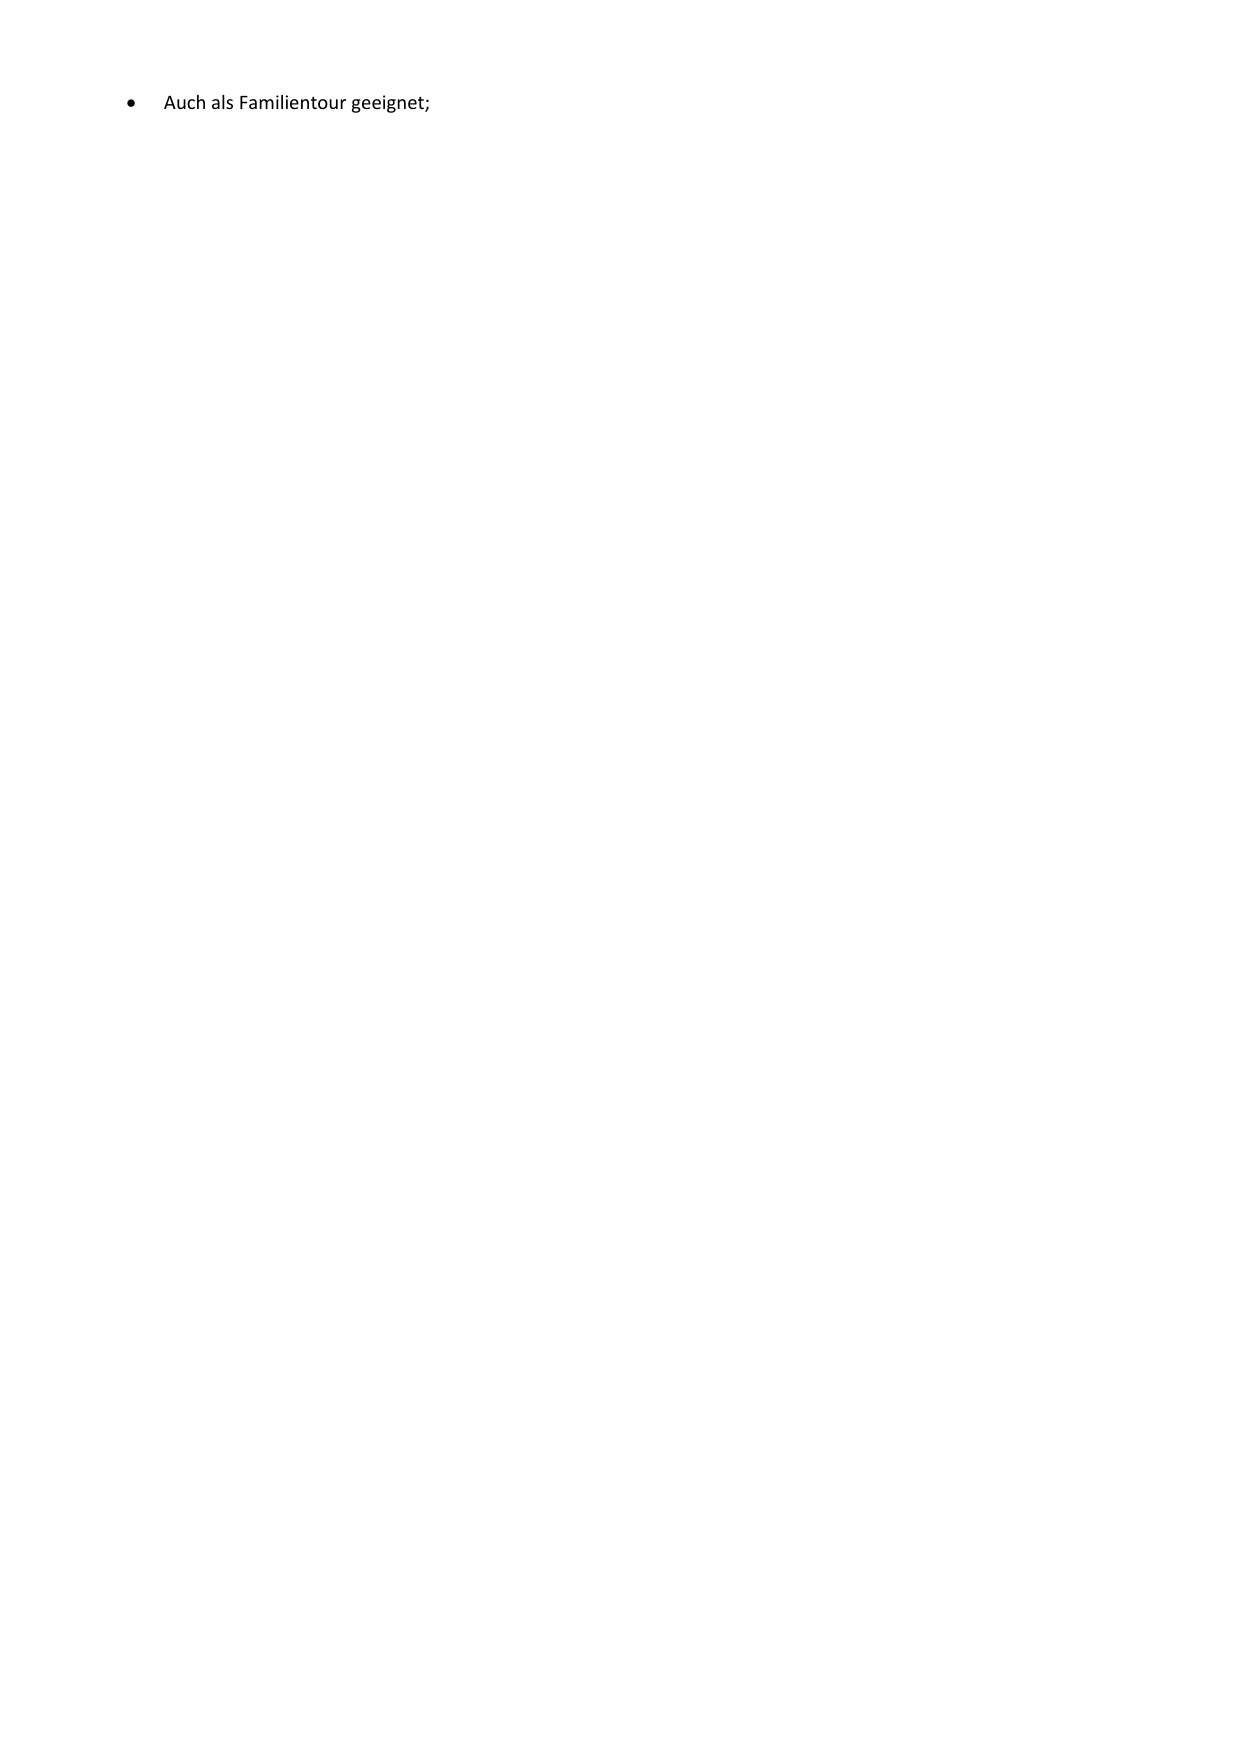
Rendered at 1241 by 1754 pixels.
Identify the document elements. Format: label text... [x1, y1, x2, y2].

list Auch als Familientour geeignet; [126, 89, 1181, 115]
